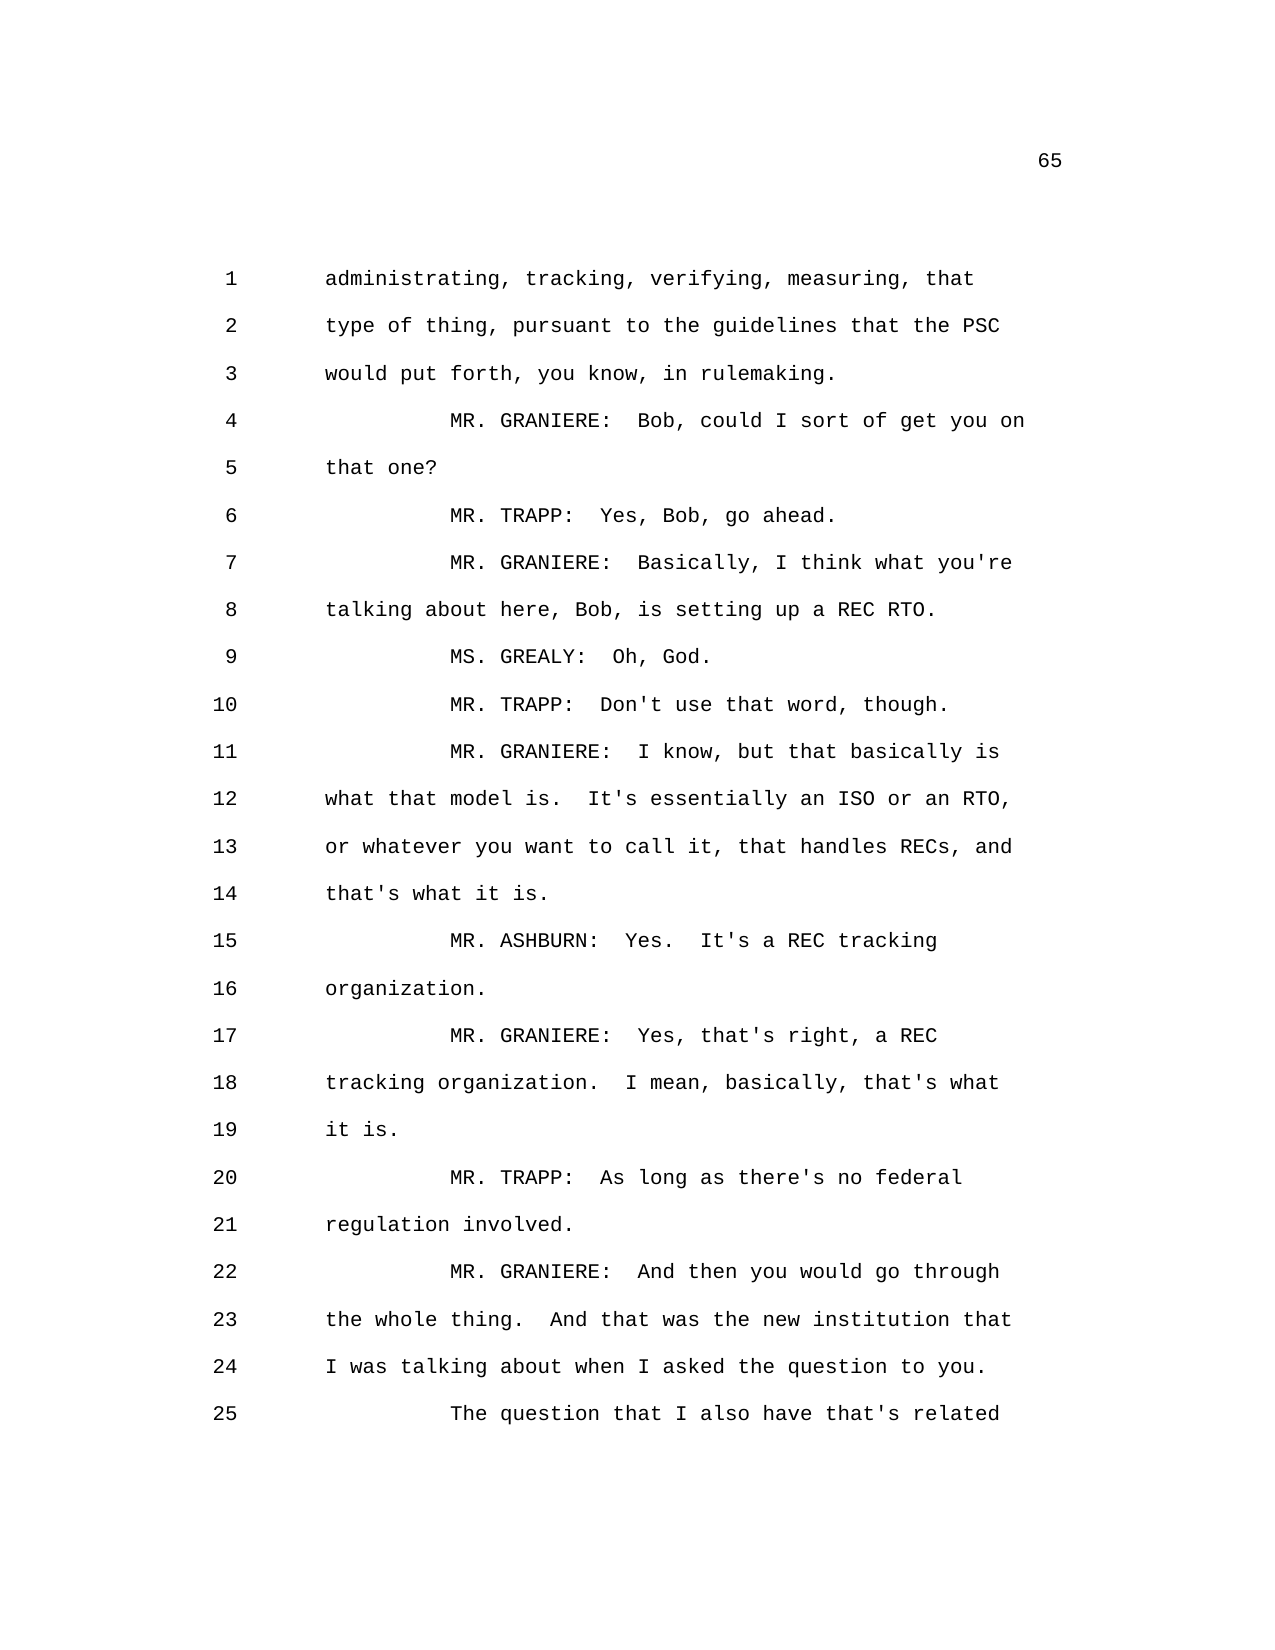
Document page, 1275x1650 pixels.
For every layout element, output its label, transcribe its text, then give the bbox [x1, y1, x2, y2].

text 14 that's what it is. [137, 883, 1138, 907]
text 16 organization. [137, 978, 1138, 1001]
text 9 MS. GREALY: Oh, God. [137, 647, 1138, 670]
text 17 MR. GRANIERE: Yes, that's right, a REC [137, 1025, 1138, 1048]
text 6 MR. TRAPP: Yes, Bob, go ahead. [137, 505, 1138, 528]
text 10 MR. TRAPP: Don't use that word, though. [137, 694, 1138, 717]
text 2 type of thing, pursuant to the guidelines that the PSC [137, 316, 1138, 339]
text 20 MR. TRAPP: As long as there's no federal [137, 1167, 1138, 1190]
text 13 or whatever you want to call it, that handles RECs, and [137, 836, 1138, 859]
text 21 regulation involved. [137, 1214, 1138, 1238]
text 15 MR. ASHBURN: Yes. It's a REC tracking [137, 930, 1138, 954]
text 1 administrating, tracking, verifying, measuring, that [137, 268, 1138, 292]
text 3 would put forth, you know, in rulemaking. [137, 363, 1138, 386]
text 65 [137, 150, 1138, 174]
text 7 MR. GRANIERE: Basically, I think what you're [137, 552, 1138, 576]
text 23 the whole thing. And that was the new institution that [137, 1309, 1138, 1332]
text 8 talking about here, Bob, is setting up a REC RTO. [137, 599, 1138, 623]
text 22 MR. GRANIERE: And then you would go through [137, 1261, 1138, 1285]
text 24 I was talking about when I asked the question to you. [137, 1356, 1138, 1379]
text 4 MR. GRANIERE: Bob, could I sort of get you on [137, 410, 1138, 434]
text 11 MR. GRANIERE: I know, but that basically is [137, 741, 1138, 765]
text 25 The question that I also have that's related [137, 1403, 1138, 1427]
text 5 that one? [137, 457, 1138, 481]
text 12 what that model is. It's essentially an ISO or an RTO, [137, 788, 1138, 812]
text 18 tracking organization. I mean, basically, that's what [137, 1072, 1138, 1096]
text 19 it is. [137, 1119, 1138, 1143]
